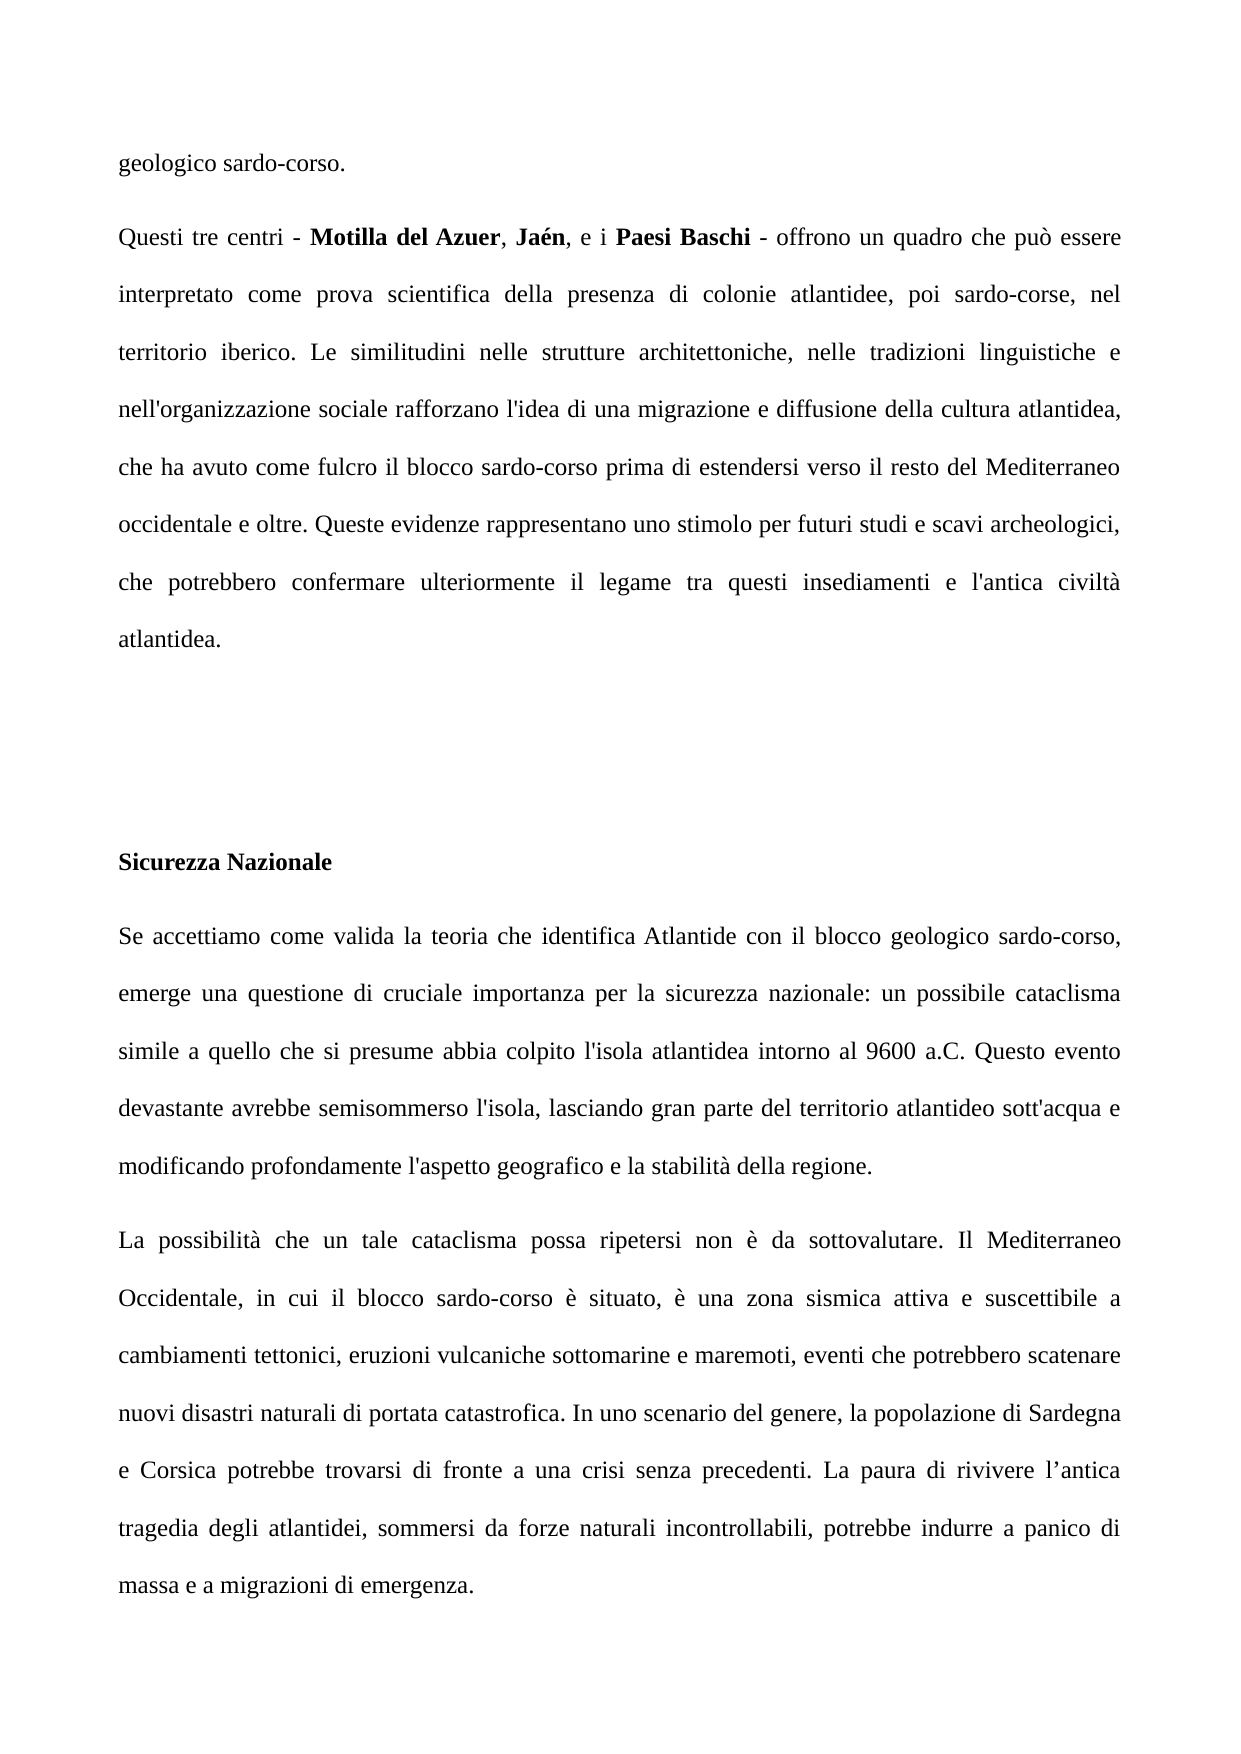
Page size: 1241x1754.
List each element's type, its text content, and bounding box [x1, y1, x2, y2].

text Se accettiamo come valida la teoria che identifica Atlantide con il blocco geologico sardo-corso, emerge una questione di cruciale importanza per la sicurezza nazionale: un possibile cataclisma simile a quello che si presume abbia colpito l'isola atlantidea intorno al 9600 a.C. Questo evento devastante avrebbe semisommerso l'isola, lasciando gran parte del territorio atlantideo sott'acqua e modificando profondamente l'aspetto geografico e la stabilità della regione. [118, 921, 1122, 1180]
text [118, 148, 1122, 176]
text Questi tre centri - Motilla del Azuer, Jaén, e i Paesi Baschi - offrono un quadro che può essere interpretato come prova scientifica della presenza di colonie atlantidee, poi sardo-corse, nel territorio iberico. Le similitudini nelle strutture architettoniche, nelle tradizioni linguistiche e nell'organizzazione sociale rafforzano l'idea di una migrazione e diffusione della cultura atlantidea, che ha avuto come fulcro il blocco sardo-corso prima di estendersi verso il resto del Mediterraneo occidentale e oltre. Queste evidenze rappresentano uno stimolo per futuri studi e scavi archeologici, che potrebbero confermare ulteriormente il legame tra questi insediamenti e l'antica civiltà atlantidea. [118, 222, 1122, 653]
text Sicurezza Nazionale [118, 847, 1122, 876]
text La possibilità che un tale cataclisma possa ripetersi non è da sottovalutare. Il Mediterraneo Occidentale, in cui il blocco sardo-corso è situato, è una zona sismica attiva e suscettibile a cambiamenti tettonici, eruzioni vulcaniche sottomarine e maremoti, eventi che potrebbero scatenare nuovi disastri naturali di portata catastrofica. In uno scenario del genere, la popolazione di Sardegna e Corsica potrebbe trovarsi di fronte a una crisi senza precedenti. La paura di rivivere l’antica tragedia degli atlantidei, sommersi da forze naturali incontrollabili, potrebbe indurre a panico di massa e a migrazioni di emergenza. [118, 1225, 1122, 1599]
